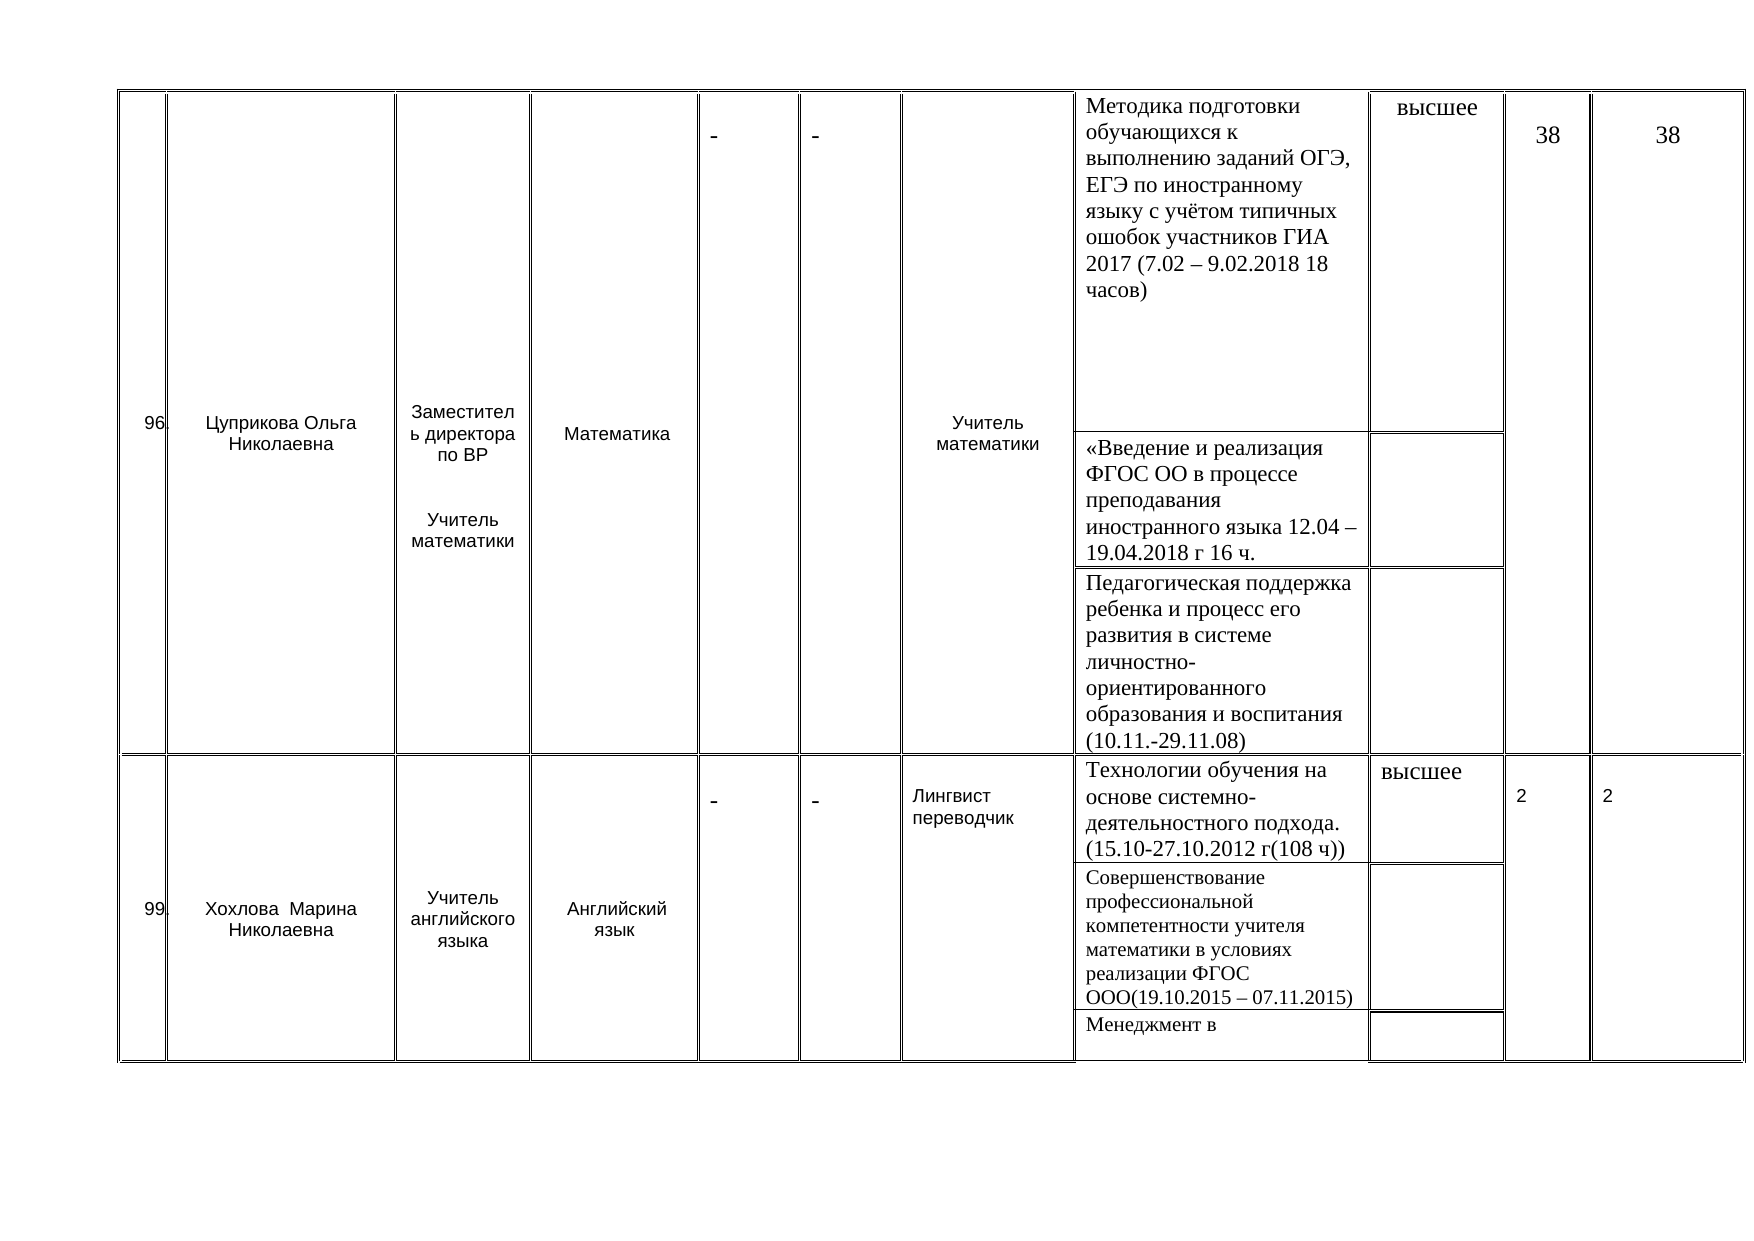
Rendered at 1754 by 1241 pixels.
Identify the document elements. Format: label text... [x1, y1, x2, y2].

table_cell 38 [1591, 92, 1743, 753]
table_cell [1371, 1013, 1503, 1060]
table_cell [1371, 865, 1503, 1009]
table_cell [120, 90, 167, 753]
table_cell - [801, 756, 900, 1060]
table_cell - [800, 92, 901, 753]
table_cell - [700, 756, 798, 1060]
table_cell Методика подготовки обучающихся к выполнению заданий ОГЭ, ЕГЭ по иностранному языку с учётом типичных ошобок участников ГИА 2017 (7.02 – 9.02.2018 18 часов) [1074, 90, 1369, 431]
table_cell Английский язык [532, 756, 697, 1060]
table_cell Математика [530, 92, 698, 753]
table_cell Лингвист переводчик [903, 756, 1073, 1060]
table_cell Цуприкова Ольга Николаевна [167, 92, 395, 753]
table_cell [1371, 569, 1503, 753]
table_cell высшее [1370, 90, 1505, 431]
table_cell «Введение и реализация ФГОС ОО в процессе преподавания иностранного языка 12.04 – 19.04.2018 г 16 ч. [1076, 432, 1368, 566]
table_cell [1076, 1010, 1368, 1060]
table_cell Учитель английского языка [397, 756, 529, 1060]
table_cell [118, 753, 167, 1060]
table_cell Совершенствование профессиональной компетентности учителя математики в условиях реализации ФГОС ООО(19.10.2015 – 07.11.2015) [1076, 863, 1368, 1009]
table_cell 2 [1591, 753, 1745, 1060]
table_cell 38 [1505, 92, 1591, 753]
table_cell [1371, 434, 1503, 566]
table_cell Заместитель директора по ВР Учитель математики [395, 92, 530, 753]
table_cell Учитель математики [901, 92, 1074, 753]
table_cell Педагогическая поддержка ребенка и процесс его развития в системе личностно-ориентированного образования и воспитания (10.11.-29.11.08) [1076, 569, 1368, 753]
table_cell Хохлова Марина Николаевна [168, 756, 394, 1060]
table_cell - [698, 90, 800, 753]
table_cell 2 [1506, 756, 1589, 1060]
table_cell Технологии обучения на основе системно-деятельностного подхода. (15.10-27.10.2012 г(108 ч)) [1076, 756, 1368, 862]
table_cell высшее [1371, 756, 1503, 862]
